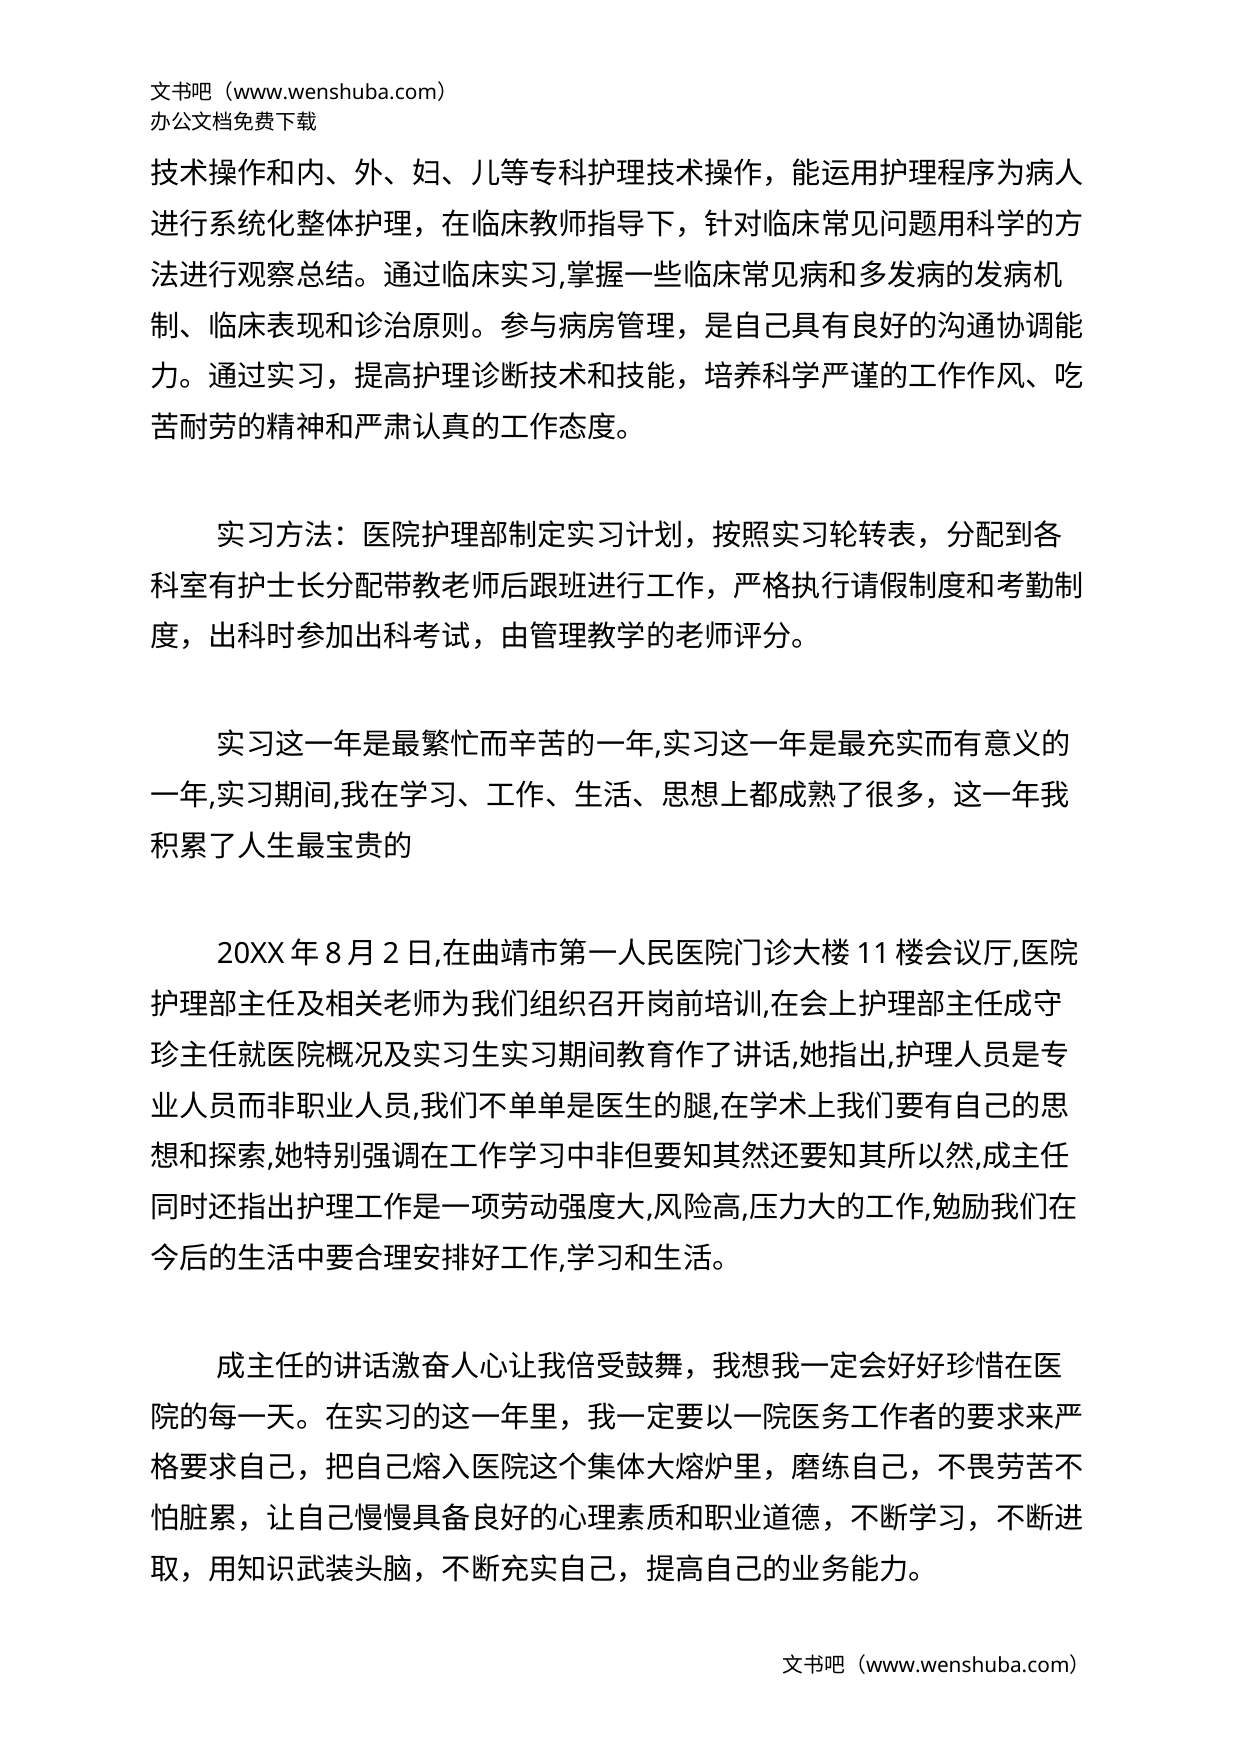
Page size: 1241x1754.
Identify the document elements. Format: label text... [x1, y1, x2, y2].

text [150, 150, 1090, 446]
text 实习方法：医院护理部制定实习计划，按照实习轮转表，分配到各科室有护士长分配带教老师后跟班进行工作，严格执行请假制度和考勤制度，出科时参加出科考试，由管理教学的老师评分。 [150, 511, 1090, 655]
text 成主任的讲话激奋人心让我倍受鼓舞，我想我一定会好好珍惜在医院的每一天。在实习的这一年里，我一定要以一院医务工作者的要求来严格要求自己，把自己熔入医院这个集体大熔炉里，磨练自己，不畏劳苦不怕脏累，让自己慢慢具备良好的心理素质和职业道德，不断学习，不断进取，用知识武装头脑，不断充实自己，提高自己的业务能力。 [150, 1342, 1090, 1588]
text 实习这一年是最繁忙而辛苦的一年,实习这一年是最充实而有意义的一年,实习期间,我在学习、工作、生活、思想上都成熟了很多，这一年我积累了人生最宝贵的 [150, 720, 1090, 864]
text 20XX年8月2日,在曲靖市第一人民医院门诊大楼11楼会议厅,医院护理部主任及相关老师为我们组织召开岗前培训,在会上护理部主任成守珍主任就医院概况及实习生实习期间教育作了讲话,她指出,护理人员是专业人员而非职业人员,我们不单单是医生的腿,在学术上我们要有自己的思想和探索,她特别强调在工作学习中非但要知其然还要知其所以然,成主任同时还指出护理工作是一项劳动强度大,风险高,压力大的工作,勉励我们在今后的生活中要合理安排好工作,学习和生活。 [150, 930, 1090, 1277]
